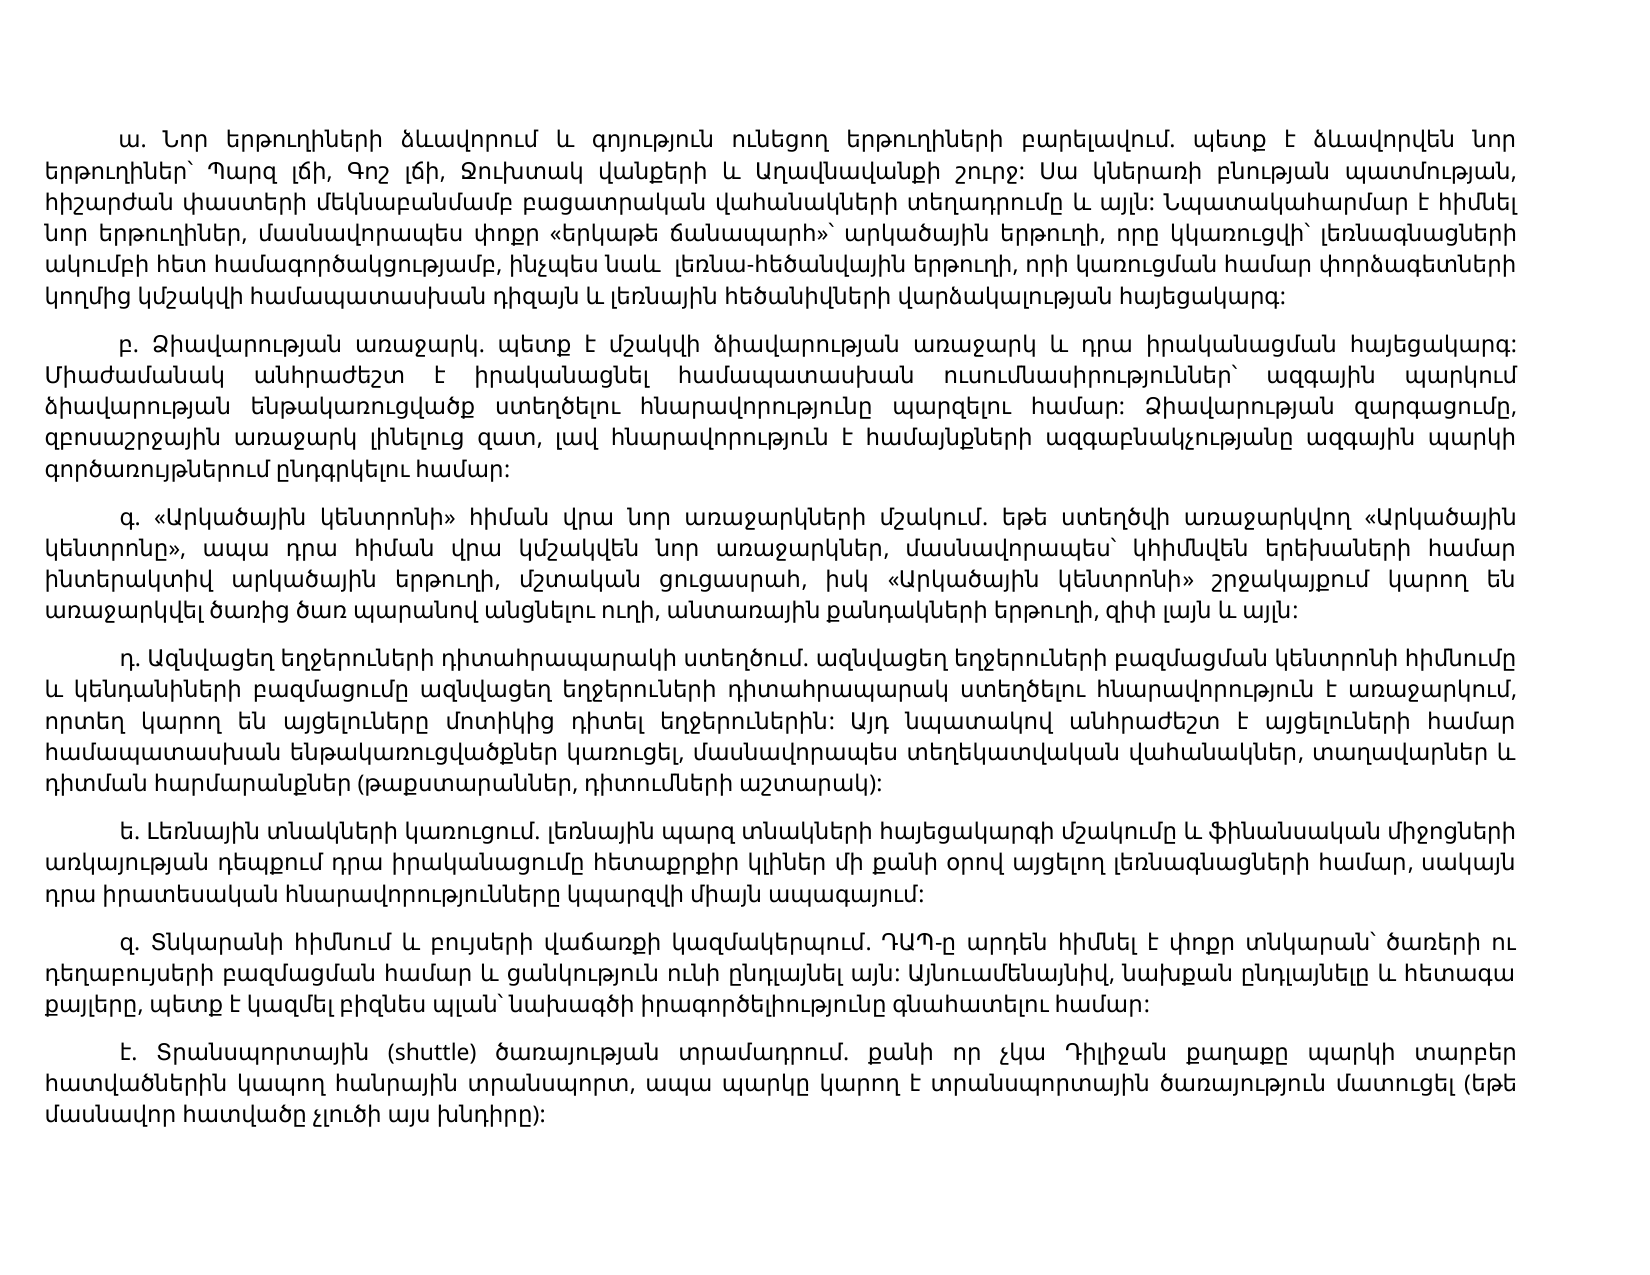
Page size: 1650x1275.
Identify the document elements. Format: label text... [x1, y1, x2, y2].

text ա. Նոր երթուղիների ձևավորում և գոյություն ունեցող երթուղիների բարելավում. պետք է ձևավորվեն նոր երթուղիներ՝ Պարզ լճի, Գոշ լճի, Ջուխտակ վանքերի և Աղավնավանքի շուրջ: Սա կներառի բնության պատմության, հիշարժան փաստերի մեկնաբանմամբ բացատրական վահանակների տեղադրումը և այլն: Նպատակահարմար է հիմնել նոր երթուղիներ, մասնավորապես փոքր «երկաթե ճանապարհ»՝ արկածային երթուղի, որը կկառուցվի՝ լեռնագնացների ակումբի հետ համագործակցությամբ, ինչպես նաև լեռնա-հեծանվային երթուղի, որի կառուցման համար փորձագետների կողմից կմշակվի համապատասխան դիզայն և լեռնային հեծանիվների վարձակալության հայեցակարգ: [44, 123, 1517, 311]
text ե. Լեռնային տնակների կառուցում. լեռնային պարզ տնակների հայեցակարգի մշակումը և ֆինանսական միջոցների առկայության դեպքում դրա իրականացումը հետաքրքիր կլիներ մի քանի օրով այցելող լեռնագնացների համար, սակայն դրա իրատեսական հնարավորությունները կպարզվի միայն ապագայում: [44, 815, 1517, 909]
text բ. Ձիավարության առաջարկ. պետք է մշակվի ձիավարության առաջարկ և դրա իրականացման հայեցակարգ: Միաժամանակ անհրաժեշտ է իրականացնել համապատասխան ուսումնասիրություններ՝ ազգային պարկում ձիավարության ենթակառուցվածք ստեղծելու հնարավորությունը պարզելու համար: Ձիավարության զարգացումը, զբոսաշրջային առաջարկ լինելուց զատ, լավ հնարավորություն է համայնքների ազգաբնակչությանը ազգային պարկի գործառույթներում ընդգրկելու համար: [44, 328, 1517, 484]
text գ. «Արկածային կենտրոնի» հիման վրա նոր առաջարկների մշակում. եթե ստեղծվի առաջարկվող «Արկածային կենտրոնը», ապա դրա հիման վրա կմշակվեն նոր առաջարկներ, մասնավորապես՝ կհիմնվեն երեխաների համար ինտերակտիվ արկածային երթուղի, մշտական ցուցասրահ, իսկ «Արկածային կենտրոնի» շրջակայքում կարող են առաջարկվել ծառից ծառ պարանով անցնելու ուղի, անտառային քանդակների երթուղի, զիփ լայն և այլն: [44, 501, 1517, 626]
text զ. Տնկարանի հիմնում և բույսերի վաճառքի կազմակերպում. ԴԱՊ-ը արդեն հիմնել է փոքր տնկարան՝ ծառերի ու դեղաբույսերի բազմացման համար և ցանկություն ունի ընդլայնել այն: Այնուամենայնիվ, նախքան ընդլայնելը և հետագա քայլերը, պետք է կազմել բիզնես պլան՝ նախագծի իրագործելիությունը գնահատելու համար: [44, 926, 1517, 1019]
text դ. Ազնվացեղ եղջերուների դիտահրապարակի ստեղծում. ազնվացեղ եղջերուների բազմացման կենտրոնի հիմնումը և կենդանիների բազմացումը ազնվացեղ եղջերուների դիտահրապարակ ստեղծելու հնարավորություն է առաջարկում, որտեղ կարող են այցելուները մոտիկից դիտել եղջերուներին: Այդ նպատակով անհրաժեշտ է այցելուների համար համապատասխան ենթակառուցվածքներ կառուցել, մասնավորապես տեղեկատվական վահանակներ, տաղավարներ և դիտման հարմարանքներ (թաքստարաններ, դիտումների աշտարակ): [44, 642, 1517, 798]
text է. Տրանսպորտային (shuttle) ծառայության տրամադրում. քանի որ չկա Դիլիջան քաղաքը պարկի տարբեր հատվածներին կապող հանրային տրանսպորտ, ապա պարկը կարող է տրանսպորտային ծառայություն մատուցել (եթե մասնավոր հատվածը չլուծի այս խնդիրը): [44, 1036, 1517, 1130]
